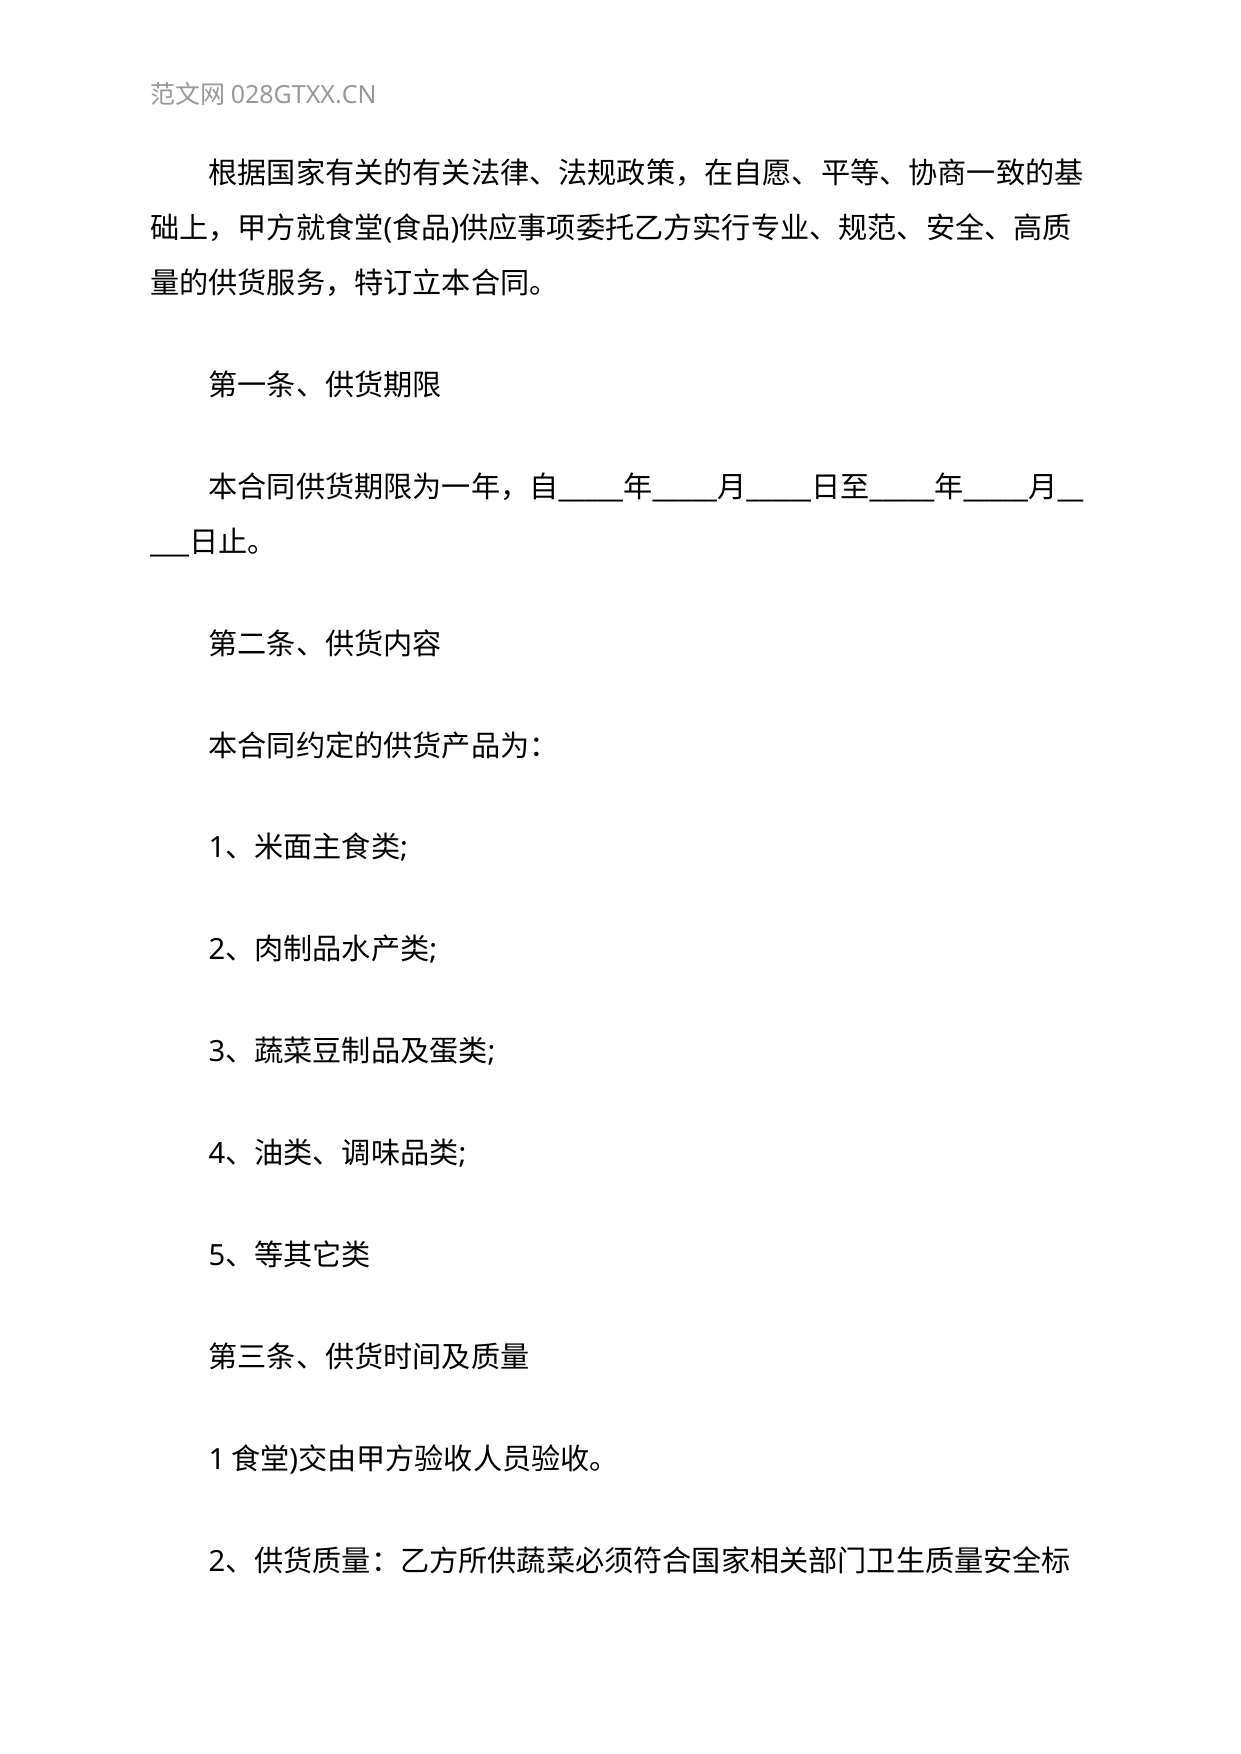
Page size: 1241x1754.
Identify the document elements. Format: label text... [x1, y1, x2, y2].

text 本合同供货期限为一年，自_____年_____月_____日至_____年_____月_____日止。 [150, 463, 1090, 561]
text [150, 1538, 1090, 1580]
text 5、等其它类 [150, 1232, 1090, 1274]
text 1、米面主食类; [150, 824, 1090, 866]
text 第一条、供货期限 [150, 362, 1090, 404]
text 2、肉制品水产类; [150, 926, 1090, 968]
text 本合同约定的供货产品为： [150, 722, 1090, 764]
text 第二条、供货内容 [150, 620, 1090, 663]
text 4、油类、调味品类; [150, 1130, 1090, 1172]
text 1食堂)交由甲方验收人员验收。 [150, 1436, 1090, 1478]
text 根据国家有关的有关法律、法规政策，在自愿、平等、协商一致的基础上，甲方就食堂(食品)供应事项委托乙方实行专业、规范、安全、高质量的供货服务，特订立本合同。 [150, 150, 1090, 302]
text 3、蔬菜豆制品及蛋类; [150, 1028, 1090, 1070]
text 第三条、供货时间及质量 [150, 1334, 1090, 1376]
